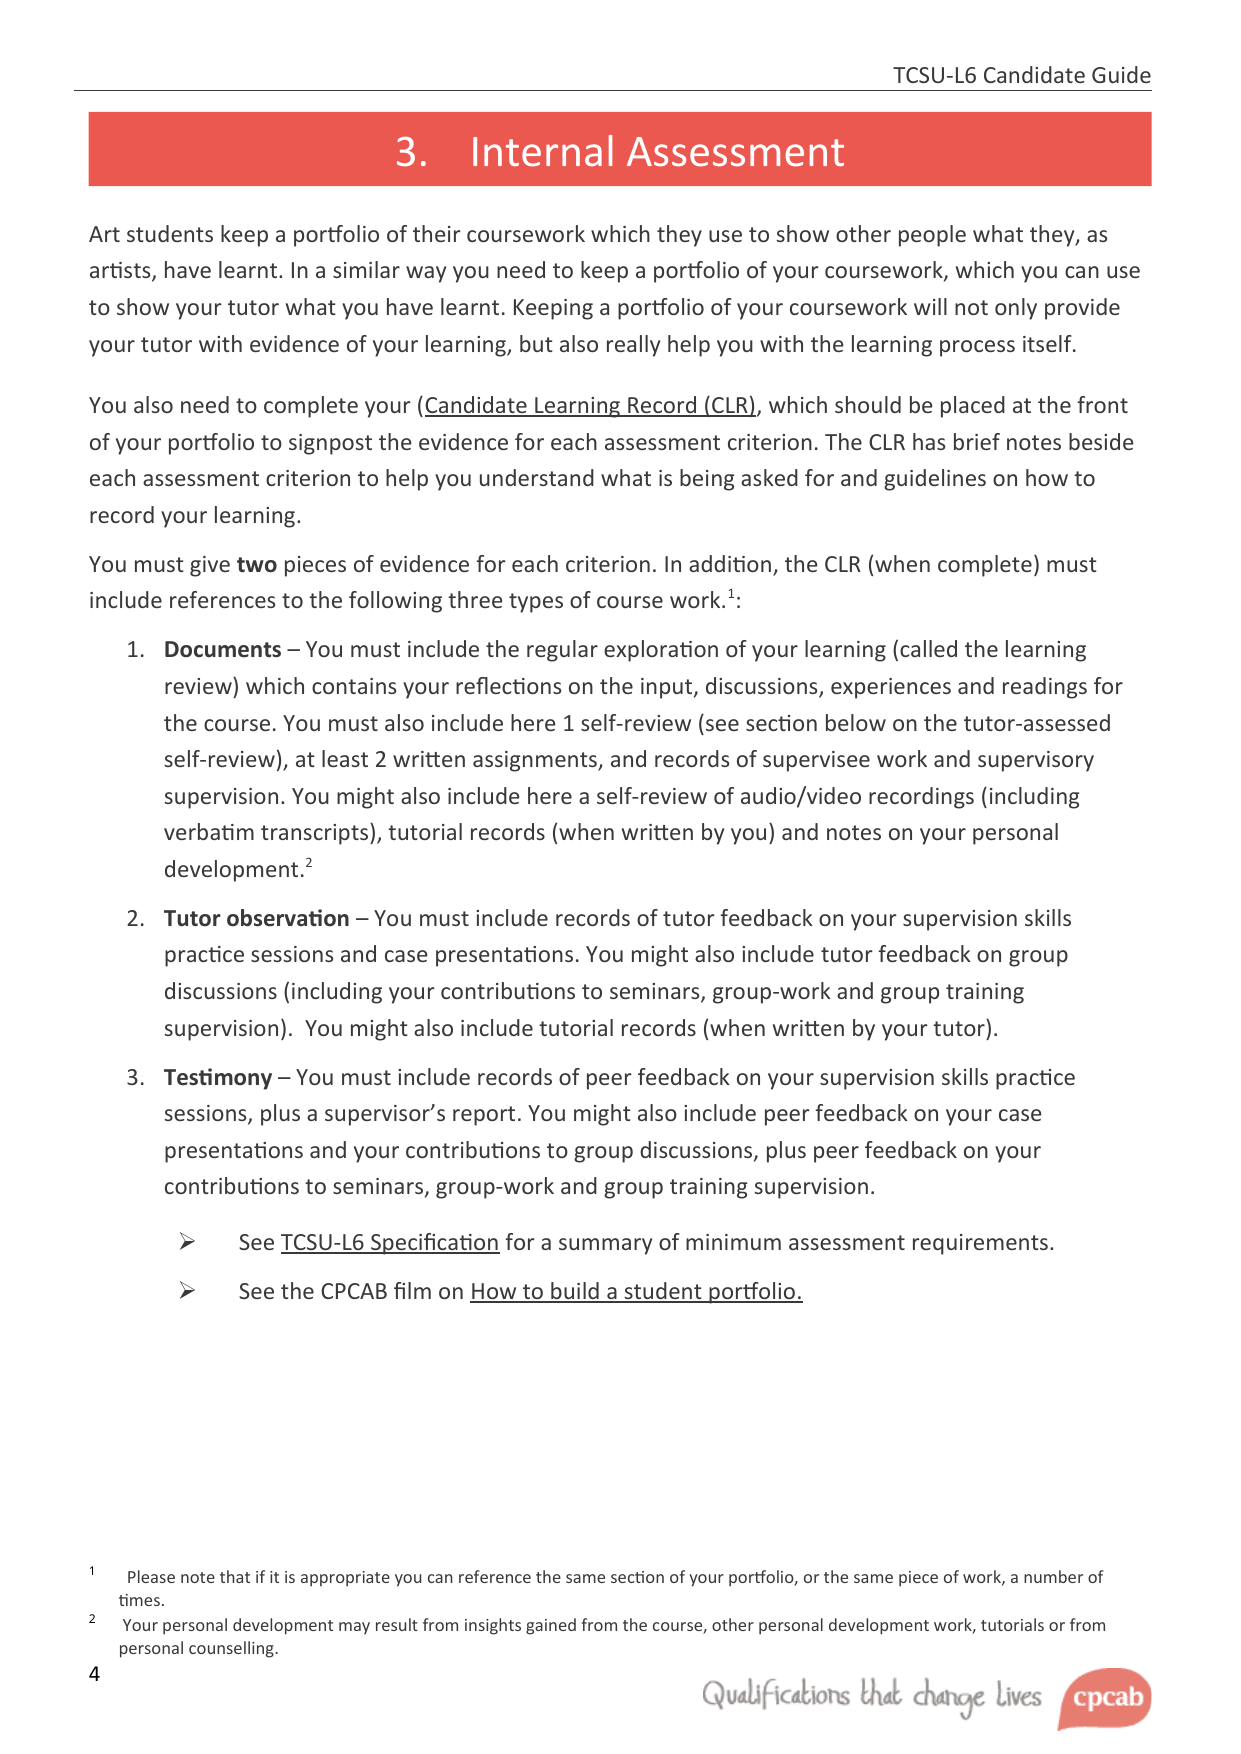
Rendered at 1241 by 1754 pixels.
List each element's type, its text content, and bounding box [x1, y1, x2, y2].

picture [703, 1668, 1152, 1731]
text You must give two pieces of evidence for each criterion. In addition, the CLR (when complete) must include references to the following three types of course work.: [89, 548, 1152, 615]
list Documents – You must include the regular exploration of your learning (called the learning review) which contains your reflections on the input, discussions, experiences and readings for the course. You must also include here 1 self-review (see section below on the tutor-assessed self-review), at least 2 written assignments, and records of supervisee work and supervisory supervision. You might also include here a self-review of audio/video recordings (including verbatim transcripts), tutorial records (when written by you) and notes on your personal development. [126, 634, 1152, 883]
list Tutor observation – You must include records of tutor feedback on your supervision skills practice sessions and case presentations. You might also include tutor feedback on group discussions (including your contributions to seminars, group-work and group training supervision). You might also include tutorial records (when written by your tutor). [126, 902, 1152, 1042]
list Testimony – You must include records of peer feedback on your supervision skills practice sessions, plus a supervisor’s report. You might also include peer feedback on your case presentations and your contributions to group discussions, plus peer feedback on your contributions to seminars, group-work and group training supervision. [126, 1061, 1152, 1201]
list See the CPCAB film on How to build a student portfolio. [162, 1275, 1152, 1305]
list See TCSU-L6 Specification for a summary of minimum assessment requirements. [162, 1226, 1152, 1256]
text Art students keep a portfolio of their coursework which they use to show other people what they, as artists, have learnt. In a similar way you need to keep a portfolio of your coursework, which you can use to show your tutor what you have learnt. Keeping a portfolio of your coursework will not only provide your tutor with evidence of your learning, but also really help you with the learning process itself. [89, 218, 1152, 358]
text You also need to complete your (Candidate Learning Record (CLR), which should be placed at the front of your portfolio to signpost the evidence for each assessment criterion. The CLR has brief notes beside each assessment criterion to help you understand what is being asked for and guidelines on how to record your learning. [89, 389, 1152, 529]
